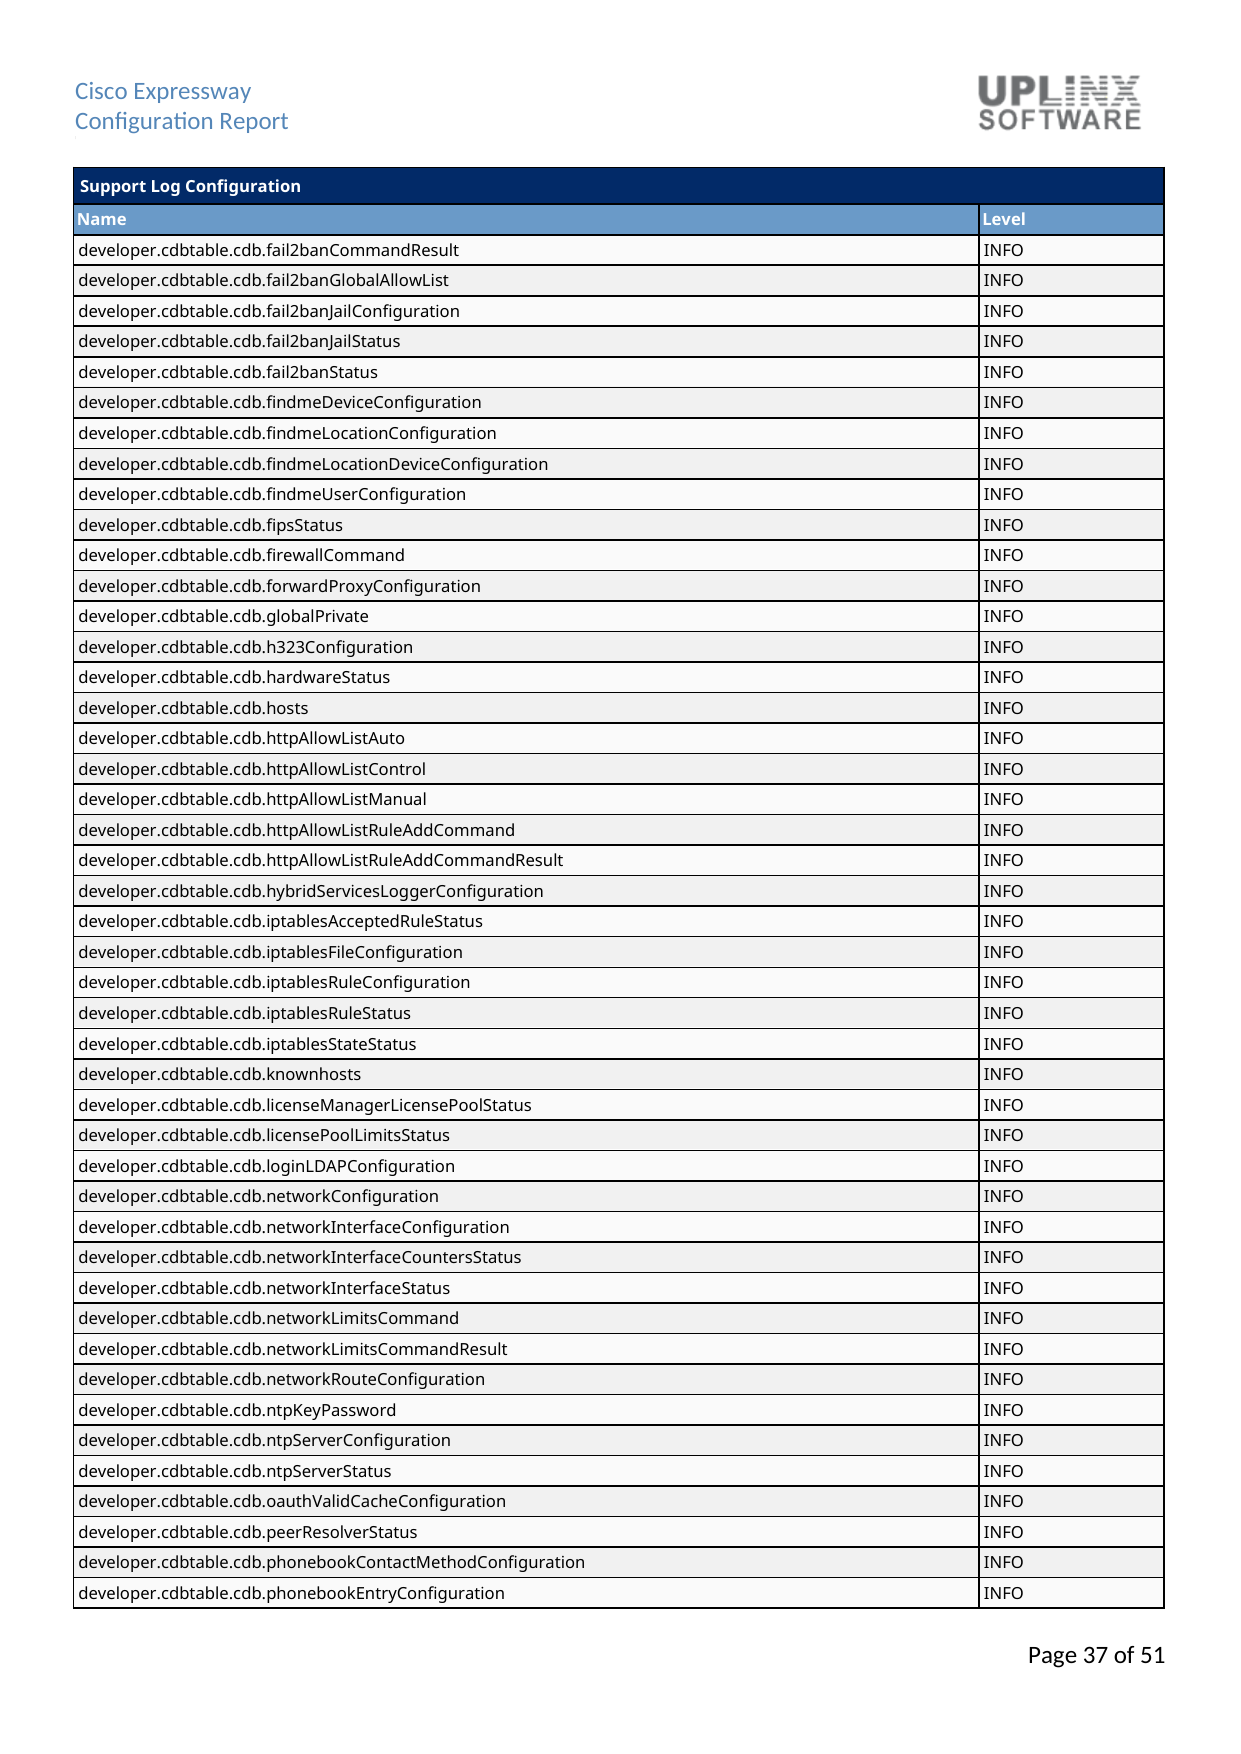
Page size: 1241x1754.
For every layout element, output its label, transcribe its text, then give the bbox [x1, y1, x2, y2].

table_cell developer.cdbtable.cdb.findmeUserConfiguration [74, 480, 978, 508]
table_cell developer.cdbtable.cdb.httpAllowListRuleAddCommand [74, 815, 978, 844]
table_cell developer.cdbtable.cdb.firewallCommand [74, 541, 978, 569]
table_cell Level [980, 205, 1163, 234]
table_cell INFO [980, 449, 1163, 478]
table_cell INFO [980, 907, 1163, 936]
table_cell INFO [980, 663, 1163, 692]
table_header Support Log Configuration [74, 168, 1163, 203]
table_cell INFO [980, 480, 1163, 508]
table_cell INFO [980, 754, 1163, 783]
table_cell INFO [980, 1304, 1163, 1333]
table_cell developer.cdbtable.cdb.loginLDAPConfiguration [74, 1151, 978, 1180]
table_cell INFO [980, 236, 1163, 264]
table_cell developer.cdbtable.cdb.fail2banJailConfiguration [74, 297, 978, 325]
table_cell INFO [980, 1456, 1163, 1485]
table_cell INFO [980, 419, 1163, 447]
table_cell INFO [980, 1334, 1163, 1363]
table_cell developer.cdbtable.cdb.iptablesAcceptedRuleStatus [74, 907, 978, 936]
table_cell developer.cdbtable.cdb.networkRouteConfiguration [74, 1365, 978, 1394]
table_cell developer.cdbtable.cdb.iptablesRuleConfiguration [74, 968, 978, 997]
table_cell developer.cdbtable.cdb.hybridServicesLoggerConfiguration [74, 876, 978, 905]
table_cell developer.cdbtable.cdb.findmeLocationConfiguration [74, 419, 978, 447]
table_cell INFO [980, 1273, 1163, 1302]
table_cell INFO [980, 1365, 1163, 1394]
table_cell developer.cdbtable.cdb.httpAllowListRuleAddCommandResult [74, 846, 978, 875]
table_cell INFO [980, 327, 1163, 356]
table_cell INFO [980, 1121, 1163, 1149]
table_cell INFO [980, 358, 1163, 386]
table_cell developer.cdbtable.cdb.ntpKeyPassword [74, 1395, 978, 1424]
table_cell INFO [980, 632, 1163, 661]
table_cell INFO [980, 1243, 1163, 1272]
table_cell developer.cdbtable.cdb.httpAllowListAuto [74, 724, 978, 753]
table_cell developer.cdbtable.cdb.ntpServerStatus [74, 1456, 978, 1485]
table_cell developer.cdbtable.cdb.phonebookEntryConfiguration [74, 1578, 978, 1607]
table_cell developer.cdbtable.cdb.hardwareStatus [74, 663, 978, 692]
table_cell developer.cdbtable.cdb.findmeLocationDeviceConfiguration [74, 449, 978, 478]
table_cell INFO [980, 1060, 1163, 1088]
table_cell developer.cdbtable.cdb.iptablesStateStatus [74, 1029, 978, 1058]
table_cell developer.cdbtable.cdb.hosts [74, 693, 978, 722]
table_cell INFO [980, 1426, 1163, 1455]
table_cell developer.cdbtable.cdb.knownhosts [74, 1060, 978, 1088]
table_cell INFO [980, 815, 1163, 844]
table_cell developer.cdbtable.cdb.phonebookContactMethodConfiguration [74, 1548, 978, 1577]
table_cell developer.cdbtable.cdb.findmeDeviceConfiguration [74, 388, 978, 417]
table_cell developer.cdbtable.cdb.fail2banJailStatus [74, 327, 978, 356]
table_cell developer.cdbtable.cdb.fail2banGlobalAllowList [74, 266, 978, 295]
table_cell developer.cdbtable.cdb.globalPrivate [74, 602, 978, 631]
table_cell developer.cdbtable.cdb.networkInterfaceConfiguration [74, 1212, 978, 1241]
table_cell INFO [980, 998, 1163, 1027]
table_cell INFO [980, 785, 1163, 814]
table_cell developer.cdbtable.cdb.forwardProxyConfiguration [74, 571, 978, 600]
table_cell INFO [980, 876, 1163, 905]
table_cell INFO [980, 602, 1163, 631]
table_cell developer.cdbtable.cdb.peerResolverStatus [74, 1517, 978, 1546]
table_cell developer.cdbtable.cdb.networkInterfaceCountersStatus [74, 1243, 978, 1272]
table_cell INFO [980, 937, 1163, 966]
table_cell INFO [980, 1578, 1163, 1607]
table_cell INFO [980, 388, 1163, 417]
table_cell INFO [980, 1029, 1163, 1058]
table_cell developer.cdbtable.cdb.licensePoolLimitsStatus [74, 1121, 978, 1149]
picture [977, 74, 1143, 133]
table_cell Name [74, 205, 978, 234]
table_cell developer.cdbtable.cdb.h323Configuration [74, 632, 978, 661]
table_cell INFO [980, 571, 1163, 600]
table_cell developer.cdbtable.cdb.iptablesRuleStatus [74, 998, 978, 1027]
table_cell developer.cdbtable.cdb.ntpServerConfiguration [74, 1426, 978, 1455]
table_cell INFO [980, 1151, 1163, 1180]
table_cell INFO [980, 1517, 1163, 1546]
table_cell INFO [980, 1212, 1163, 1241]
table_cell INFO [980, 541, 1163, 569]
table_cell developer.cdbtable.cdb.httpAllowListControl [74, 754, 978, 783]
table_cell developer.cdbtable.cdb.oauthValidCacheConfiguration [74, 1487, 978, 1516]
table_cell INFO [980, 1487, 1163, 1516]
table_cell INFO [980, 266, 1163, 295]
table_cell INFO [980, 1548, 1163, 1577]
table_cell developer.cdbtable.cdb.iptablesFileConfiguration [74, 937, 978, 966]
table_cell developer.cdbtable.cdb.networkConfiguration [74, 1182, 978, 1211]
table_cell developer.cdbtable.cdb.networkLimitsCommand [74, 1304, 978, 1333]
table_cell developer.cdbtable.cdb.networkInterfaceStatus [74, 1273, 978, 1302]
table_cell developer.cdbtable.cdb.httpAllowListManual [74, 785, 978, 814]
table_cell developer.cdbtable.cdb.licenseManagerLicensePoolStatus [74, 1090, 978, 1119]
table_cell developer.cdbtable.cdb.networkLimitsCommandResult [74, 1334, 978, 1363]
table_cell INFO [980, 846, 1163, 875]
table_cell INFO [980, 693, 1163, 722]
table_cell INFO [980, 968, 1163, 997]
table_cell INFO [980, 724, 1163, 753]
table_cell INFO [980, 510, 1163, 539]
table_cell INFO [980, 1090, 1163, 1119]
table_cell INFO [980, 1182, 1163, 1211]
table_cell developer.cdbtable.cdb.fipsStatus [74, 510, 978, 539]
table_cell INFO [980, 297, 1163, 325]
table_cell developer.cdbtable.cdb.fail2banCommandResult [74, 236, 978, 264]
table_cell developer.cdbtable.cdb.fail2banStatus [74, 358, 978, 386]
table_cell INFO [980, 1395, 1163, 1424]
